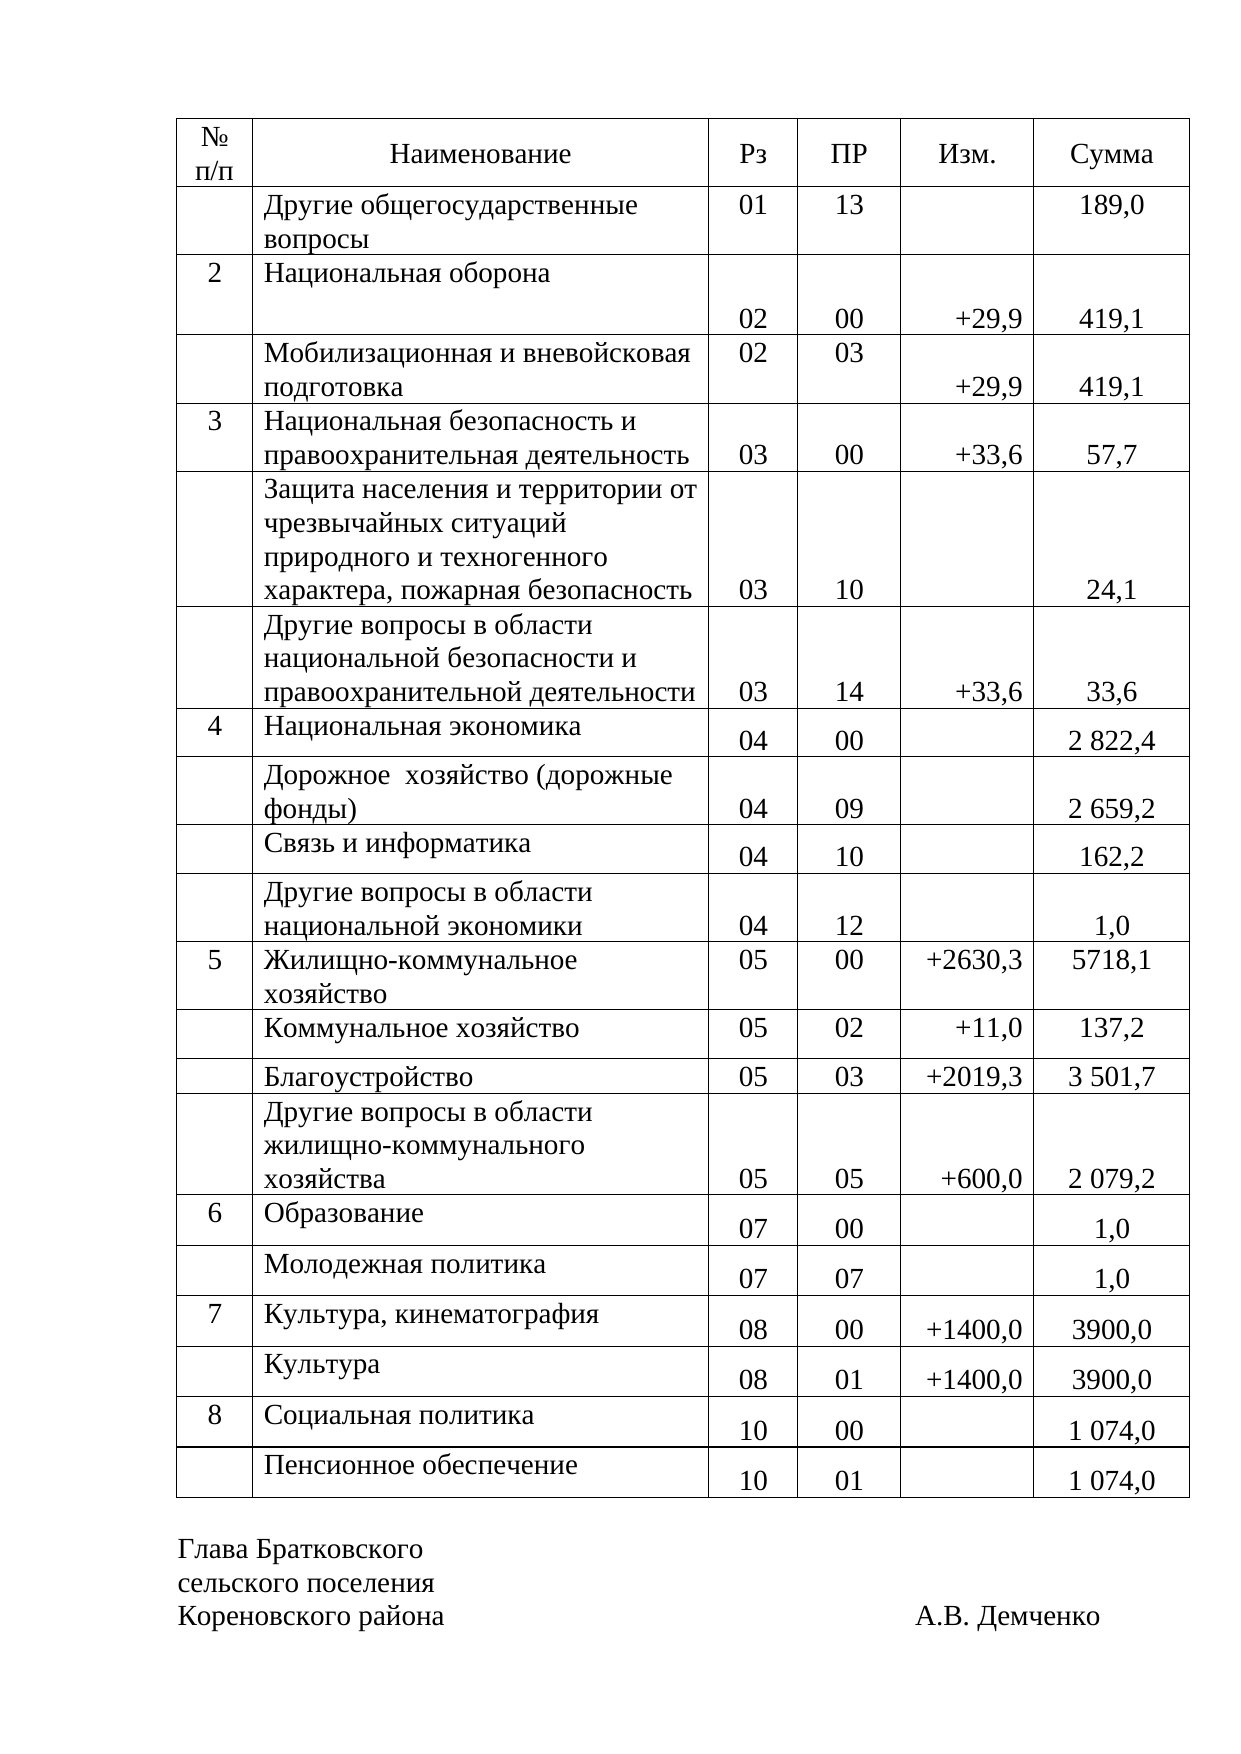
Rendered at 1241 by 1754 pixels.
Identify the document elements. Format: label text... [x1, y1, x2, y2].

table_cell 33,6 [1034, 607, 1189, 707]
table_cell 08 [709, 1296, 797, 1346]
table_cell Дорожное хозяйство (дорожные фонды) [253, 757, 708, 824]
table_cell Национальная безопасность и правоохранительная деятельность [253, 404, 708, 471]
table_cell 07 [709, 1195, 797, 1245]
table_header Изм. [901, 119, 1033, 186]
table_cell 07 [798, 1246, 900, 1295]
table_cell Национальная экономика [253, 709, 708, 756]
table_cell 419,1 [1034, 335, 1189, 402]
table_cell [901, 874, 1033, 941]
table_cell [177, 607, 252, 707]
table_cell [901, 1195, 1033, 1245]
table_cell 2 822,4 [1034, 709, 1189, 756]
table_cell 05 [709, 1059, 797, 1093]
table_cell 10 [798, 472, 900, 606]
table_cell 05 [798, 1094, 900, 1194]
table_cell 8 [177, 1397, 252, 1446]
table_cell Благоустройство [253, 1059, 708, 1093]
table_cell [901, 472, 1033, 606]
table_cell 02 [709, 335, 797, 402]
table_cell 00 [798, 255, 900, 334]
table_cell [177, 1094, 252, 1194]
table_cell +2019,3 [901, 1059, 1033, 1093]
table_cell 03 [709, 607, 797, 707]
table_cell 04 [709, 757, 797, 824]
table_cell 137,2 [1034, 1010, 1189, 1058]
table_cell Мобилизационная и вневойсковая подготовка [253, 335, 708, 402]
table_cell 05 [709, 1094, 797, 1194]
table_cell 12 [798, 874, 900, 941]
table_cell 07 [709, 1246, 797, 1295]
table_cell 57,7 [1034, 404, 1189, 471]
table_cell 05 [709, 1010, 797, 1058]
table_cell 2 659,2 [1034, 757, 1189, 824]
table_cell +1400,0 [901, 1296, 1033, 1346]
table_header ПР [798, 119, 900, 186]
table_cell 6 [177, 1195, 252, 1245]
table_cell 05 [709, 942, 797, 1009]
table_cell 13 [798, 187, 900, 254]
table_cell +29,9 [901, 255, 1033, 334]
table_cell 00 [798, 942, 900, 1009]
table_cell 3900,0 [1034, 1347, 1189, 1396]
table_cell [177, 874, 252, 941]
table_cell 3 501,7 [1034, 1059, 1189, 1093]
table_cell 03 [798, 1059, 900, 1093]
table_cell 08 [709, 1347, 797, 1396]
table_cell 00 [798, 1195, 900, 1245]
table_cell 24,1 [1034, 472, 1189, 606]
table_cell Молодежная политика [253, 1246, 708, 1295]
table_cell 03 [709, 404, 797, 471]
table_cell Коммунальное хозяйство [253, 1010, 708, 1058]
text сельского поселения [177, 1565, 1152, 1598]
table_cell Связь и информатика [253, 825, 708, 873]
table_cell 5 [177, 942, 252, 1009]
table_cell [901, 825, 1033, 873]
table_cell [901, 1246, 1033, 1295]
table_cell [901, 757, 1033, 824]
table_cell [901, 709, 1033, 756]
table_cell 04 [709, 874, 797, 941]
table_cell 3900,0 [1034, 1296, 1189, 1346]
table_cell +1400,0 [901, 1347, 1033, 1396]
table_cell [177, 335, 252, 402]
table_cell +29,9 [901, 335, 1033, 402]
table_cell 01 [709, 187, 797, 254]
table_cell Жилищно-коммунальное хозяйство [253, 942, 708, 1009]
table_header Наименование [253, 119, 708, 186]
table_cell 02 [709, 255, 797, 334]
table_cell [901, 1448, 1033, 1497]
table_cell 02 [798, 1010, 900, 1058]
table_cell +33,6 [901, 607, 1033, 707]
table_header Рз [709, 119, 797, 186]
table_cell [177, 1010, 252, 1058]
table_cell [177, 472, 252, 606]
table_cell 419,1 [1034, 255, 1189, 334]
table_header Сумма [1034, 119, 1189, 186]
table_cell [177, 1347, 252, 1396]
table_cell +33,6 [901, 404, 1033, 471]
table_cell 189,0 [1034, 187, 1189, 254]
table_cell 00 [798, 404, 900, 471]
table_cell 2 079,2 [1034, 1094, 1189, 1194]
table_cell 1,0 [1034, 1195, 1189, 1245]
table_cell 162,2 [1034, 825, 1189, 873]
table_cell 00 [798, 709, 900, 756]
table_cell 1,0 [1034, 874, 1189, 941]
table_cell 1,0 [1034, 1246, 1189, 1295]
table_cell 10 [709, 1397, 797, 1446]
table_cell Защита населения и территории от чрезвычайных ситуаций природного и техногенного характера, пожарная безопасность [253, 472, 708, 606]
table_cell 2 [177, 255, 252, 334]
table_cell 03 [798, 335, 900, 402]
table_cell +11,0 [901, 1010, 1033, 1058]
table_cell 04 [709, 709, 797, 756]
table_cell [177, 187, 252, 254]
table_cell 14 [798, 607, 900, 707]
table_cell 10 [709, 1448, 797, 1497]
table_cell 00 [798, 1296, 900, 1346]
table_cell Другие вопросы в области жилищно-коммунального хозяйства [253, 1094, 708, 1194]
table_cell [177, 1246, 252, 1295]
table_cell [177, 825, 252, 873]
table_header № п/п [177, 119, 252, 186]
table_cell [177, 1448, 252, 1497]
table_cell 09 [798, 757, 900, 824]
table_cell Культура [253, 1347, 708, 1396]
table_cell +600,0 [901, 1094, 1033, 1194]
table_cell Другие вопросы в области национальной экономики [253, 874, 708, 941]
table_cell 10 [798, 825, 900, 873]
table_cell +2630,3 [901, 942, 1033, 1009]
table_cell 03 [709, 472, 797, 606]
table_cell 00 [798, 1397, 900, 1446]
table_cell Другие общегосударственные вопросы [253, 187, 708, 254]
table_cell Пенсионное обеспечение [253, 1448, 708, 1497]
table_cell 04 [709, 825, 797, 873]
table_cell 01 [798, 1347, 900, 1396]
table_cell [177, 1059, 252, 1093]
table_cell 01 [798, 1448, 900, 1497]
text Кореновского района А.В. Демченко [177, 1598, 1152, 1632]
table_cell [177, 757, 252, 824]
table_cell Национальная оборона [253, 255, 708, 334]
table_cell 4 [177, 709, 252, 756]
table_cell 5718,1 [1034, 942, 1189, 1009]
table_cell 7 [177, 1296, 252, 1346]
table_cell 1 074,0 [1034, 1397, 1189, 1446]
table_cell [901, 187, 1033, 254]
table_cell Другие вопросы в области национальной безопасности и правоохранительной деятельности [253, 607, 708, 707]
table_cell 1 074,0 [1034, 1448, 1189, 1497]
table_cell 3 [177, 404, 252, 471]
text Глава Братковского [177, 1531, 1152, 1565]
table_cell Культура, кинематография [253, 1296, 708, 1346]
table_cell Образование [253, 1195, 708, 1245]
table_cell Социальная политика [253, 1397, 708, 1446]
table_cell [901, 1397, 1033, 1446]
